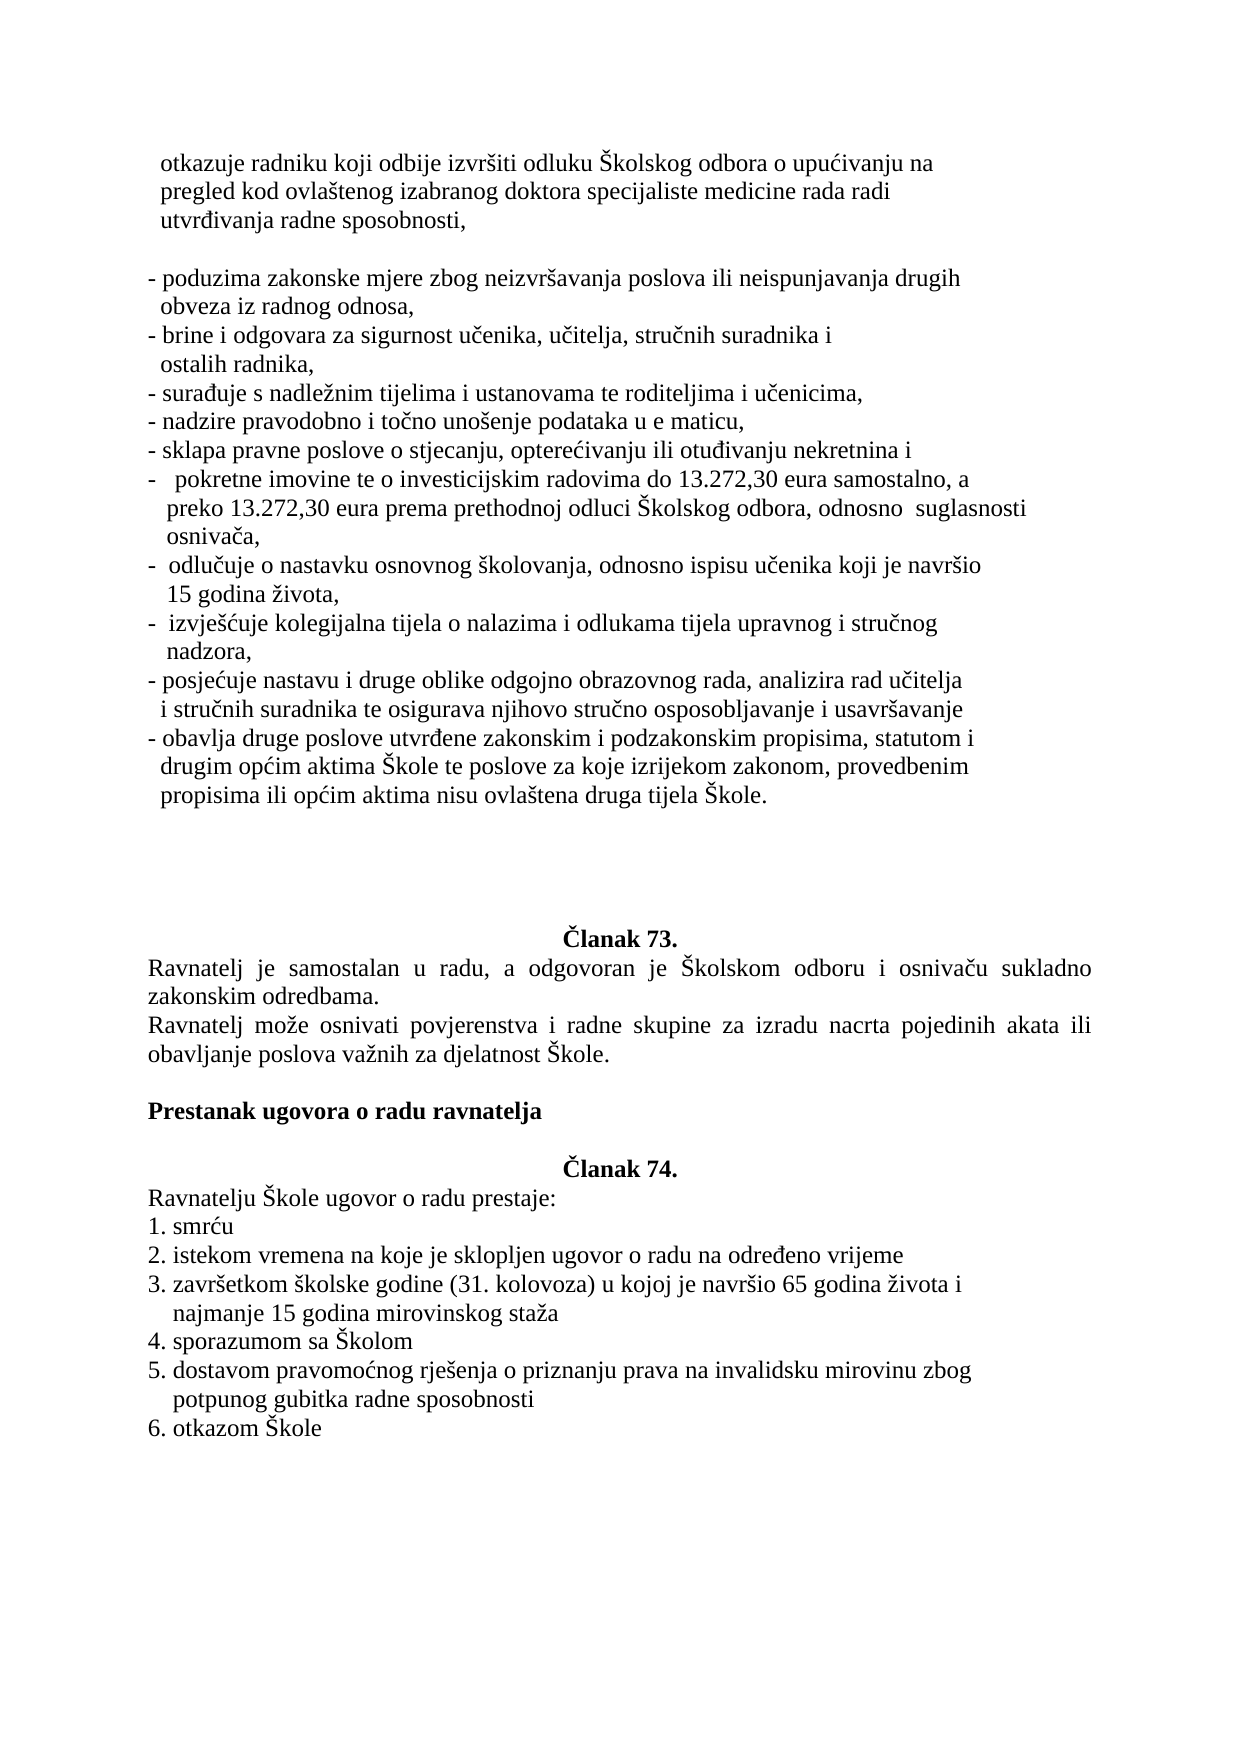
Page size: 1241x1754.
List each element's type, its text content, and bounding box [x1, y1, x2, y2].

text - izvješćuje kolegijalna tijela o nalazima i odlukama tijela upravnog i stručnog [148, 608, 1093, 636]
text obveza iz radnog odnosa, [148, 291, 1093, 320]
text - obavlja druge poslove utvrđene zakonskim i podzakonskim propisima, statutom i [148, 723, 1093, 751]
text - nadzire pravodobno i točno unošenje podataka u e maticu, [148, 406, 1093, 435]
text utvrđivanja radne sposobnosti, [148, 205, 1093, 234]
text drugim općim aktima Škole te poslove za koje izrijekom zakonom, provedbenim [148, 751, 1093, 780]
text najmanje 15 godina mirovinskog staža [148, 1298, 1093, 1326]
text 15 godina života, [148, 579, 1093, 608]
text potpunog gubitka radne sposobnosti [148, 1384, 1093, 1413]
text 4. sporazumom sa Školom [148, 1326, 1093, 1355]
text 2. istekom vremena na koje je sklopljen ugovor o radu na određeno vrijeme [148, 1240, 1093, 1269]
text ostalih radnika, [148, 349, 1093, 378]
text Prestanak ugovora o radu ravnatelja [148, 1096, 1093, 1125]
text - pokretne imovine te o investicijskim radovima do 13.272,30 eura samostalno, a [148, 464, 1093, 493]
text 5. dostavom pravomoćnog rješenja o priznanju prava na invalidsku mirovinu zbog [148, 1355, 1093, 1384]
text - brine i odgovara za sigurnost učenika, učitelja, stručnih suradnika i [148, 320, 1093, 349]
text i stručnih suradnika te osigurava njihovo stručno osposobljavanje i usavršavanje [148, 694, 1093, 723]
text 6. otkazom Škole [148, 1413, 1093, 1441]
text osnivača, [148, 521, 1093, 550]
text Članak 74. [148, 1154, 1093, 1183]
text Članak 73. [148, 924, 1093, 953]
text - odlučuje o nastavku osnovnog školovanja, odnosno ispisu učenika koji je navršio [148, 550, 1093, 579]
text - surađuje s nadležnim tijelima i ustanovama te roditeljima i učenicima, [148, 378, 1093, 406]
text 3. završetkom školske godine (31. kolovoza) u kojoj je navršio 65 godina života i [148, 1269, 1093, 1298]
text - posjećuje nastavu i druge oblike odgojno obrazovnog rada, analizira rad učitelja [148, 665, 1093, 694]
text - sklapa pravne poslove o stjecanju, opterećivanju ili otuđivanju nekretnina i [148, 435, 1093, 464]
text preko 13.272,30 eura prema prethodnoj odluci Školskog odbora, odnosno suglasnosti [148, 493, 1093, 521]
text Ravnatelj može osnivati povjerenstva i radne skupine za izradu nacrta pojedinih akata ili obavljanje poslova važnih za djelatnost Škole. [148, 1010, 1093, 1068]
text - poduzima zakonske mjere zbog neizvršavanja poslova ili neispunjavanja drugih [148, 263, 1093, 291]
text 1. smrću [148, 1211, 1093, 1240]
text nadzora, [148, 636, 1093, 665]
text pregled kod ovlaštenog izabranog doktora specijaliste medicine rada radi [148, 176, 1093, 205]
text Ravnatelju Škole ugovor o radu prestaje: [148, 1183, 1093, 1211]
text otkazuje radniku koji odbije izvršiti odluku Školskog odbora o upućivanju na [148, 148, 1093, 176]
text propisima ili općim aktima nisu ovlaštena druga tijela Škole. [148, 780, 1093, 809]
text Ravnatelj je samostalan u radu, a odgovoran je Školskom odboru i osnivaču sukladno zakonskim odredbama. [148, 953, 1093, 1010]
